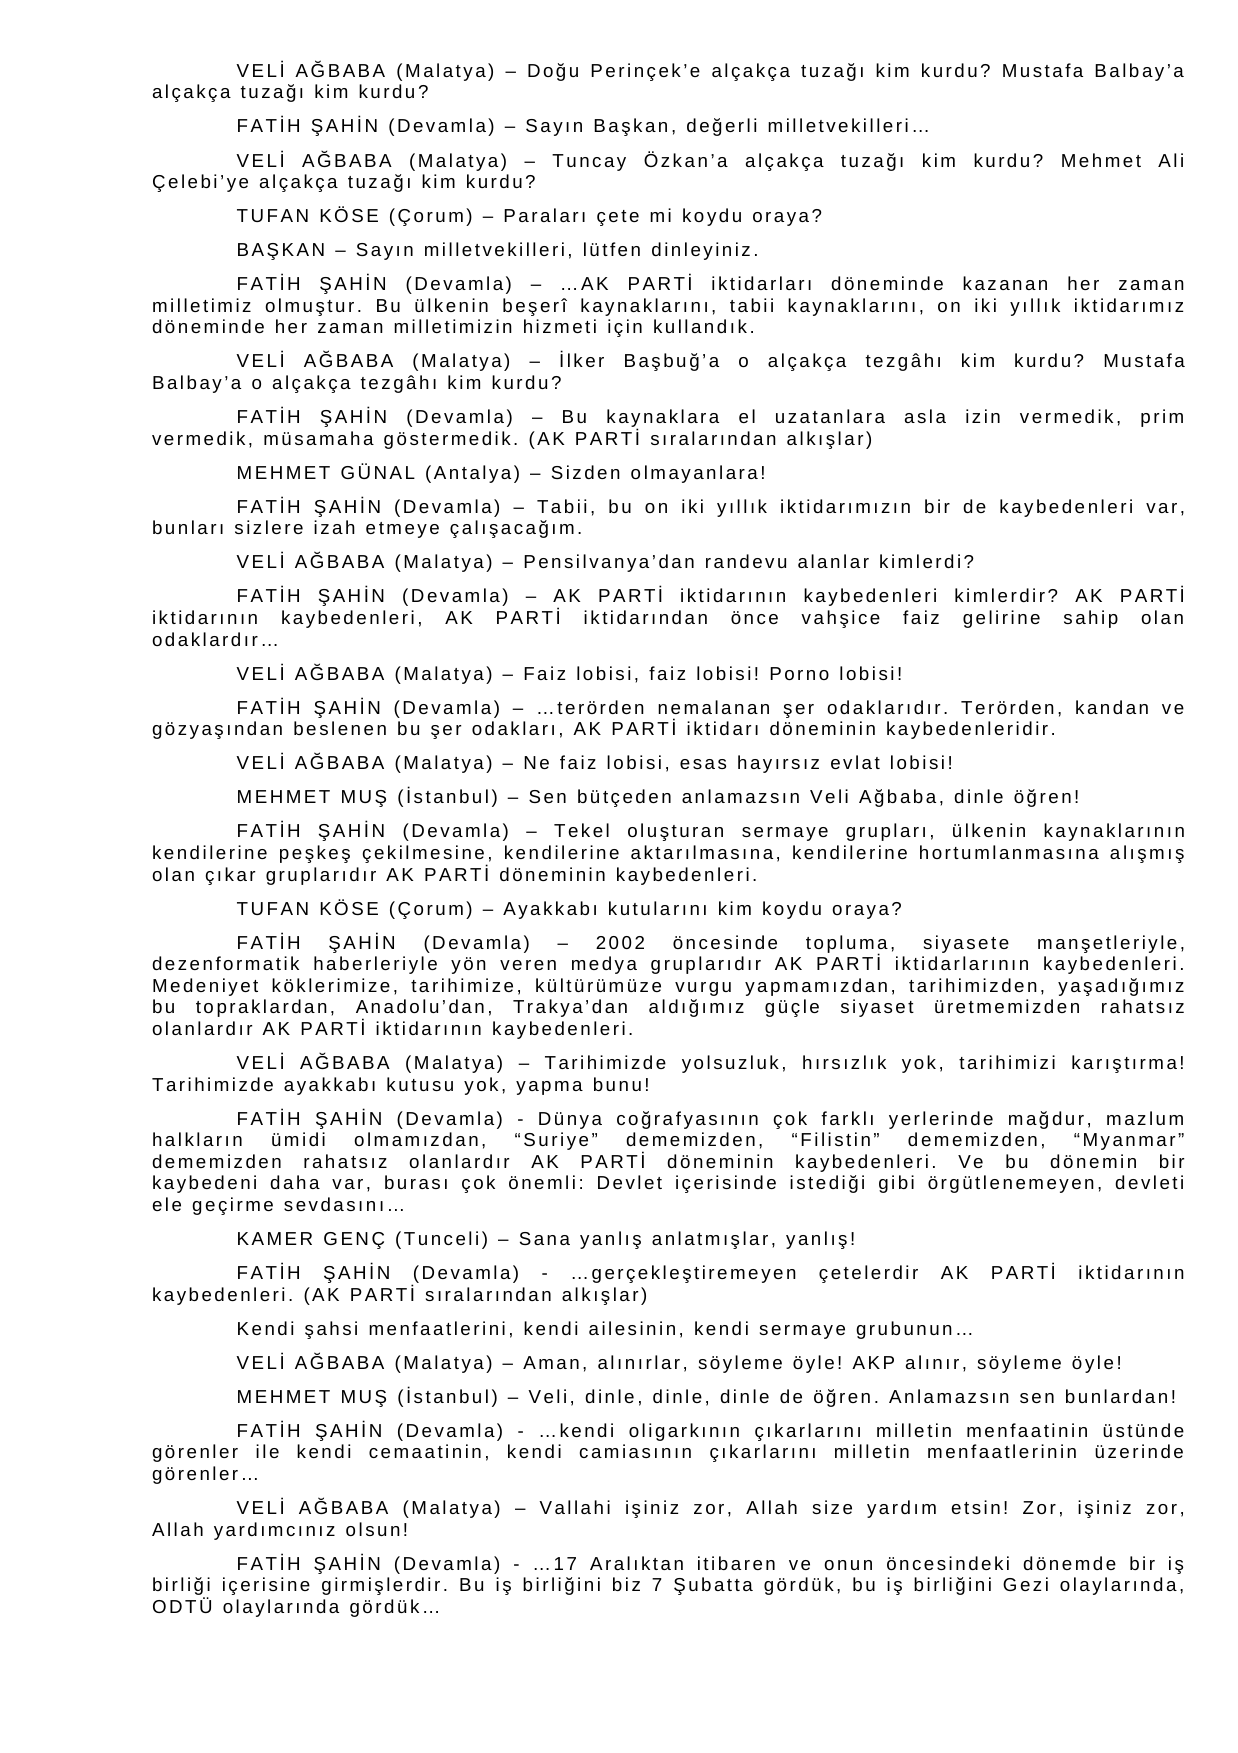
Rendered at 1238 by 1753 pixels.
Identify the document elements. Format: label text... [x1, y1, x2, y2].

text BAŞKAN – Sayın milletvekilleri, lütfen dinleyiniz. [152, 239, 1186, 261]
text FATİH ŞAHİN (Devamla) – Tekel oluşturan sermaye grupları, ülkenin kaynaklarının kendilerine peşkeş çekilmesine, kendilerine aktarılmasına, kendilerine hortumlanmasına alışmış olan çıkar gruplarıdır AK PARTİ döneminin kaybedenleri. [152, 820, 1186, 885]
text MEHMET MUŞ (İstanbul) – Sen bütçeden anlamazsın Veli Ağbaba, dinle öğren! [152, 786, 1186, 808]
text KAMER GENÇ (Tunceli) – Sana yanlış anlatmışlar, yanlış! [152, 1228, 1186, 1249]
text FATİH ŞAHİN (Devamla) – …AK PARTİ iktidarları döneminde kazanan her zaman milletimiz olmuştur. Bu ülkenin beşerî kaynaklarını, tabii kaynaklarını, on iki yıllık iktidarımız döneminde her zaman milletimizin hizmeti için kullandık. [152, 273, 1186, 338]
text FATİH ŞAHİN (Devamla) - …17 Aralıktan itibaren ve onun öncesindeki dönemde bir iş birliği içerisine girmişlerdir. Bu iş birliğini biz 7 Şubatta gördük, bu iş birliğini Gezi olaylarında, ODTÜ olaylarında gördük… [152, 1552, 1186, 1617]
text FATİH ŞAHİN (Devamla) – Bu kaynaklara el uzatanlara asla izin vermedik, prim vermedik, müsamaha göstermedik. (AK PARTİ sıralarından alkışlar) [152, 406, 1186, 449]
text VELİ AĞBABA (Malatya) – İlker Başbuğ’a o alçakça tezgâhı kim kurdu? Mustafa Balbay’a o alçakça tezgâhı kim kurdu? [152, 350, 1186, 393]
text VELİ AĞBABA (Malatya) – Aman, alınırlar, söyleme öyle! AKP alınır, söyleme öyle! [152, 1352, 1186, 1373]
text FATİH ŞAHİN (Devamla) – AK PARTİ iktidarının kaybedenleri kimlerdir? AK PARTİ iktidarının kaybedenleri, AK PARTİ iktidarından önce vahşice faiz gelirine sahip olan odaklardır… [152, 585, 1186, 650]
text FATİH ŞAHİN (Devamla) - …gerçekleştiremeyen çetelerdir AK PARTİ iktidarının kaybedenleri. (AK PARTİ sıralarından alkışlar) [152, 1262, 1186, 1305]
text VELİ AĞBABA (Malatya) – Tarihimizde yolsuzluk, hırsızlık yok, tarihimizi karıştırma! Tarihimizde ayakkabı kutusu yok, yapma bunu! [152, 1052, 1186, 1095]
text VELİ AĞBABA (Malatya) – Pensilvanya’dan randevu alanlar kimlerdi? [152, 551, 1186, 573]
text FATİH ŞAHİN (Devamla) - Dünya coğrafyasının çok farklı yerlerinde mağdur, mazlum halkların ümidi olmamızdan, “Suriye” dememizden, “Filistin” dememizden, “Myanmar” dememizden rahatsız olanlardır AK PARTİ döneminin kaybedenleri. Ve bu dönemin bir kaybedeni daha var, burası çok önemli: Devlet içerisinde istediği gibi örgütlenemeyen, devleti ele geçirme sevdasını… [152, 1107, 1186, 1215]
text VELİ AĞBABA (Malatya) – Vallahi işiniz zor, Allah size yardım etsin! Zor, işiniz zor, Allah yardımcınız olsun! [152, 1497, 1186, 1540]
text MEHMET GÜNAL (Antalya) – Sizden olmayanlara! [152, 462, 1186, 483]
text VELİ AĞBABA (Malatya) – Faiz lobisi, faiz lobisi! Porno lobisi! [152, 662, 1186, 684]
text TUFAN KÖSE (Çorum) – Paraları çete mi koydu oraya? [152, 205, 1186, 227]
text FATİH ŞAHİN (Devamla) – 2002 öncesinde topluma, siyasete manşetleriyle, dezenformatik haberleriyle yön veren medya gruplarıdır AK PARTİ iktidarlarının kaybedenleri. Medeniyet köklerimize, tarihimize, kültürümüze vurgu yapmamızdan, tarihimizden, yaşadığımız bu topraklardan, Anadolu’dan, Trakya’dan aldığımız güçle siyaset üretmemizden rahatsız olanlardır AK PARTİ iktidarının kaybedenleri. [152, 932, 1186, 1039]
text TUFAN KÖSE (Çorum) – Ayakkabı kutularını kim koydu oraya? [152, 897, 1186, 919]
text VELİ AĞBABA (Malatya) – Doğu Perinçek’e alçakça tuzağı kim kurdu? Mustafa Balbay’a alçakça tuzağı kim kurdu? [152, 60, 1186, 103]
text FATİH ŞAHİN (Devamla) – Sayın Başkan, değerli milletvekilleri… [152, 115, 1186, 137]
text Kendi şahsi menfaatlerini, kendi ailesinin, kendi sermaye grubunun… [152, 1317, 1186, 1339]
text VELİ AĞBABA (Malatya) – Ne faiz lobisi, esas hayırsız evlat lobisi! [152, 752, 1186, 774]
text FATİH ŞAHİN (Devamla) - …kendi oligarkının çıkarlarını milletin menfaatinin üstünde görenler ile kendi cemaatinin, kendi camiasının çıkarlarını milletin menfaatlerinin üzerinde görenler… [152, 1420, 1186, 1484]
text FATİH ŞAHİN (Devamla) – …terörden nemalanan şer odaklarıdır. Terörden, kandan ve gözyaşından beslenen bu şer odakları, AK PARTİ iktidarı döneminin kaybedenleridir. [152, 697, 1186, 740]
text MEHMET MUŞ (İstanbul) – Veli, dinle, dinle, dinle de öğren. Anlamazsın sen bunlardan! [152, 1386, 1186, 1407]
text FATİH ŞAHİN (Devamla) – Tabii, bu on iki yıllık iktidarımızın bir de kaybedenleri var, bunları sizlere izah etmeye çalışacağım. [152, 496, 1186, 539]
text VELİ AĞBABA (Malatya) – Tuncay Özkan’a alçakça tuzağı kim kurdu? Mehmet Ali Çelebi’ye alçakça tuzağı kim kurdu? [152, 149, 1186, 192]
